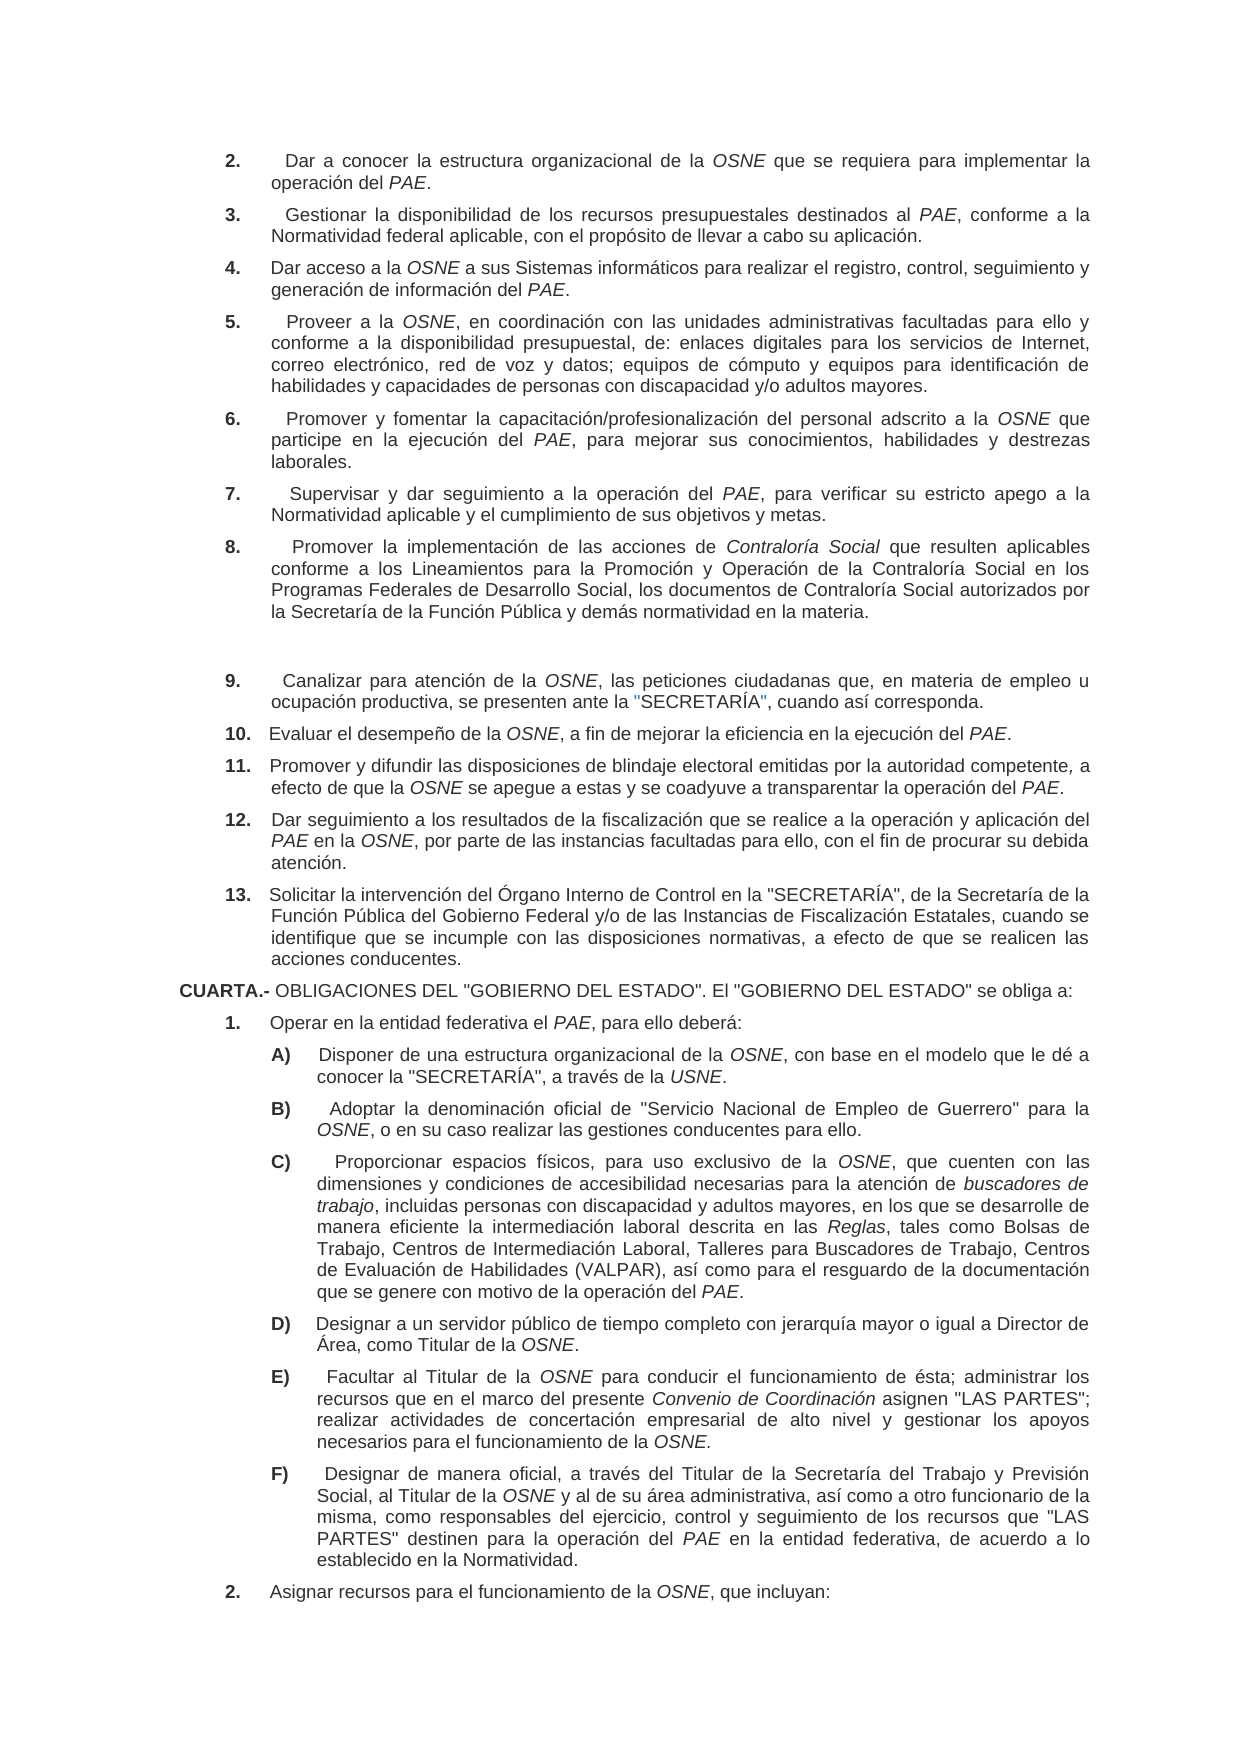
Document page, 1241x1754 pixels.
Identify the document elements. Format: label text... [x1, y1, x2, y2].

text 12. Dar seguimiento a los resultados de la fiscalización que se realice a la operación y aplicación del PAE en la OSNE, por parte de las instancias facultadas para ello, con el fin de procurar su debida atención. [225, 808, 1090, 873]
text 8. Promover la implementación de las acciones de Contraloría Social que resulten aplicables conforme a los Lineamientos para la Promoción y Operación de la Contraloría Social en los Programas Federales de Desarrollo Social, los documentos de Contraloría Social autorizados por la Secretaría de la Función Pública y demás normatividad en la materia. [225, 536, 1090, 622]
text 9. Canalizar para atención de la OSNE, las peticiones ciudadanas que, en materia de empleo u ocupación productiva, se presenten ante la "SECRETARÍA", cuando así corresponda. [225, 669, 1090, 712]
text 11. Promover y difundir las disposiciones de blindaje electoral emitidas por la autoridad competente, a efecto de que la OSNE se apegue a estas y se coadyuve a transparentar la operación del PAE. [225, 755, 1090, 798]
text F) Designar de manera oficial, a través del Titular de la Secretaría del Trabajo y Previsión Social, al Titular de la OSNE y al de su área administrativa, así como a otro funcionario de la misma, como responsables del ejercicio, control y seguimiento de los recursos que "LAS PARTES" destinen para la operación del PAE en la entidad federativa, de acuerdo a lo establecido en la Normatividad. [271, 1463, 1090, 1571]
text 2. Dar a conocer la estructura organizacional de la OSNE que se requiera para implementar la operación del PAE. [225, 150, 1090, 193]
text 7. Supervisar y dar seguimiento a la operación del PAE, para verificar su estricto apego a la Normatividad aplicable y el cumplimiento de sus objetivos y metas. [225, 482, 1090, 526]
text 10. Evaluar el desempeño de la OSNE, a fin de mejorar la eficiencia en la ejecución del PAE. [225, 723, 1090, 744]
text 6. Promover y fomentar la capacitación/profesionalización del personal adscrito a la OSNE que participe en la ejecución del PAE, para mejorar sus conocimientos, habilidades y destrezas laborales. [225, 407, 1090, 472]
text CUARTA.- OBLIGACIONES DEL "GOBIERNO DEL ESTADO". El "GOBIERNO DEL ESTADO" se obliga a: [150, 980, 1090, 1002]
text 2. Asignar recursos para el funcionamiento de la OSNE, que incluyan: [225, 1581, 1090, 1603]
text C) Proporcionar espacios físicos, para uso exclusivo de la OSNE, que cuenten con las dimensiones y condiciones de accesibilidad necesarias para la atención de buscadores de trabajo, incluidas personas con discapacidad y adultos mayores, en los que se desarrolle de manera eficiente la intermediación laboral descrita en las Reglas, tales como Bolsas de Trabajo, Centros de Intermediación Laboral, Talleres para Buscadores de Trabajo, Centros de Evaluación de Habilidades (VALPAR), así como para el resguardo de la documentación que se genere con motivo de la operación del PAE. [271, 1151, 1090, 1302]
text E) Facultar al Titular de la OSNE para conducir el funcionamiento de ésta; administrar los recursos que en el marco del presente Convenio de Coordinación asignen "LAS PARTES"; realizar actividades de concertación empresarial de alto nivel y gestionar los apoyos necesarios para el funcionamiento de la OSNE. [271, 1366, 1090, 1452]
text 3. Gestionar la disponibilidad de los recursos presupuestales destinados al PAE, conforme a la Normatividad federal aplicable, con el propósito de llevar a cabo su aplicación. [225, 203, 1090, 247]
text A) Disponer de una estructura organizacional de la OSNE, con base en el modelo que le dé a conocer la "SECRETARÍA", a través de la USNE. [271, 1044, 1090, 1087]
text 4. Dar acceso a la OSNE a sus Sistemas informáticos para realizar el registro, control, seguimiento y generación de información del PAE. [225, 257, 1090, 300]
text 13. Solicitar la intervención del Órgano Interno de Control en la "SECRETARÍA", de la Secretaría de la Función Pública del Gobierno Federal y/o de las Instancias de Fiscalización Estatales, cuando se identifique que se incumple con las disposiciones normativas, a efecto de que se realicen las acciones conducentes. [225, 883, 1090, 970]
text B) Adoptar la denominación oficial de "Servicio Nacional de Empleo de Guerrero" para la OSNE, o en su caso realizar las gestiones conducentes para ello. [271, 1098, 1090, 1141]
text D) Designar a un servidor público de tiempo completo con jerarquía mayor o igual a Director de Área, como Titular de la OSNE. [271, 1313, 1090, 1356]
text 1. Operar en la entidad federativa el PAE, para ello deberá: [225, 1012, 1090, 1034]
text 5. Proveer a la OSNE, en coordinación con las unidades administrativas facultadas para ello y conforme a la disponibilidad presupuestal, de: enlaces digitales para los servicios de Internet, correo electrónico, red de voz y datos; equipos de cómputo y equipos para identificación de habilidades y capacidades de personas con discapacidad y/o adultos mayores. [225, 311, 1090, 397]
